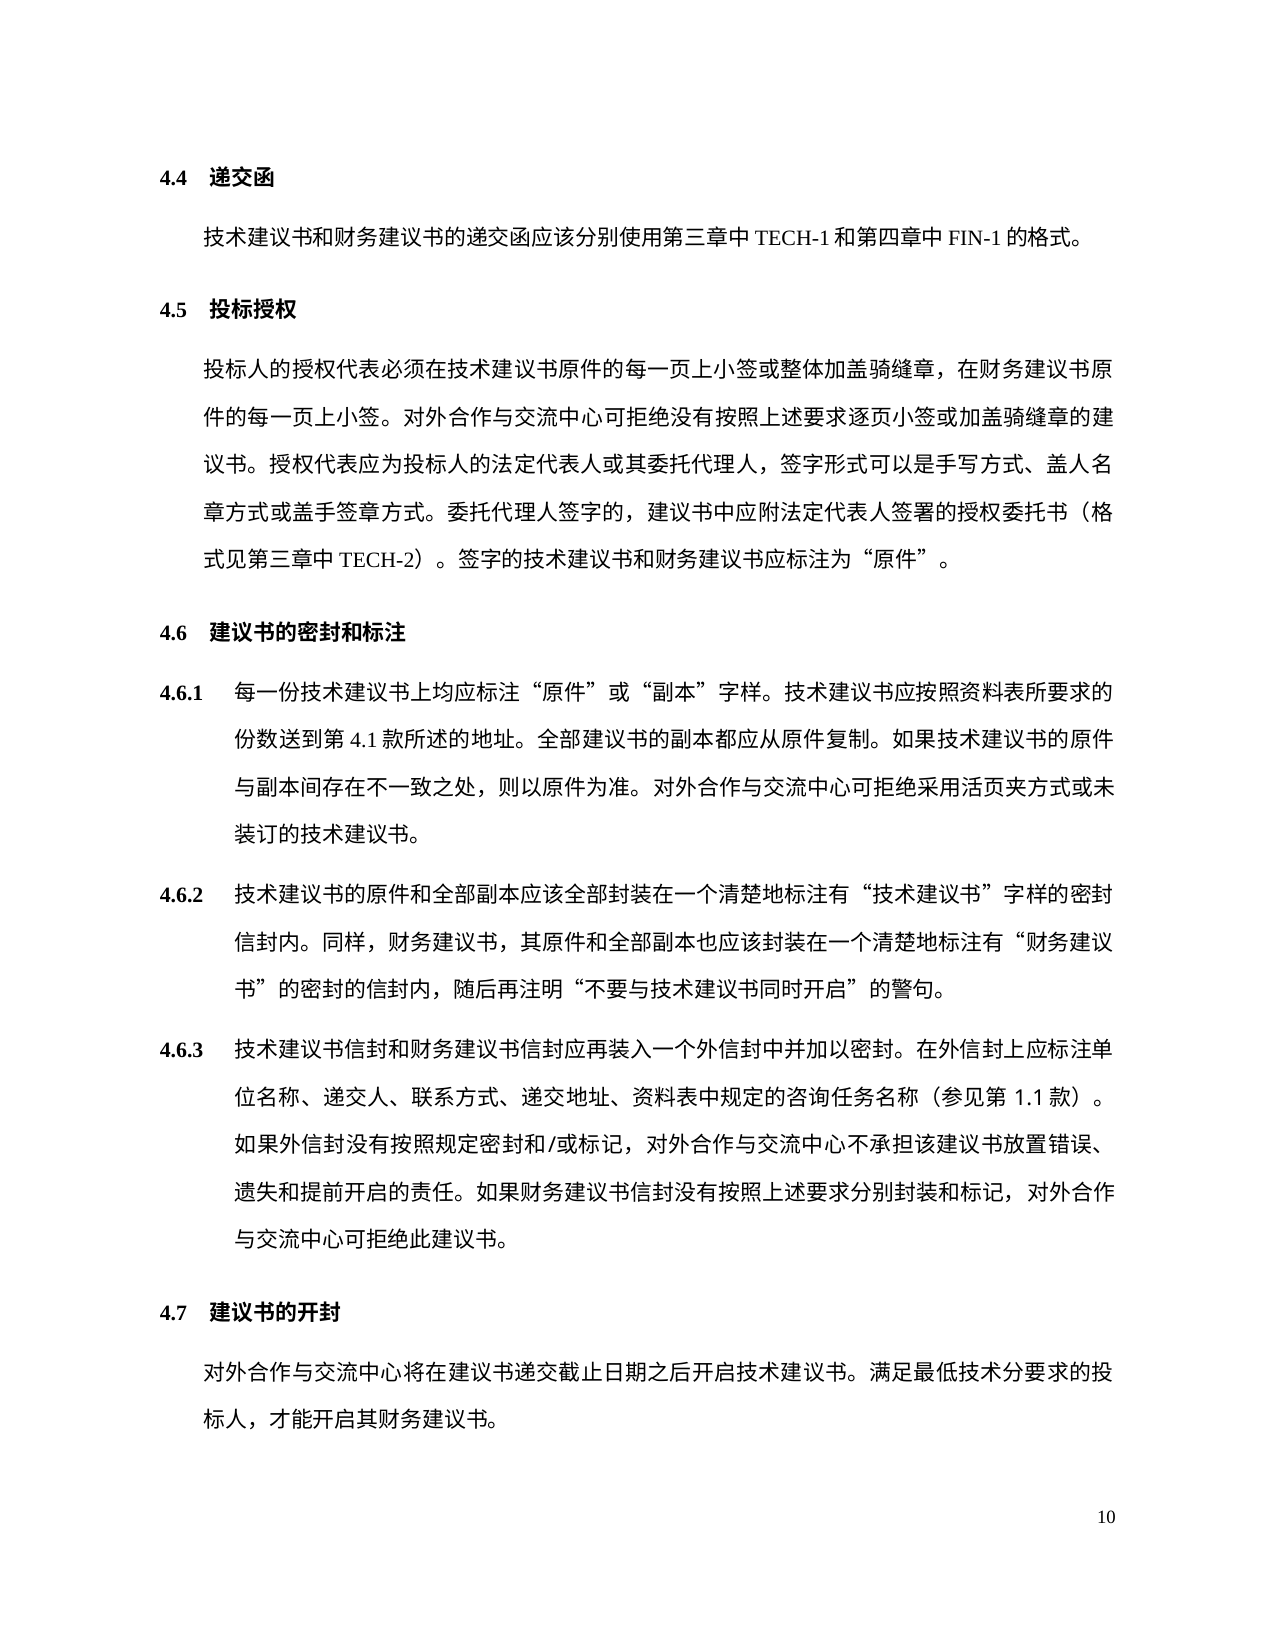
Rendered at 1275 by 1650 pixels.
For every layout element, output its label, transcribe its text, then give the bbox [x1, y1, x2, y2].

text 技术建议书和财务建议书的递交函应该分别使用第三章中TECH-1和第四章中FIN-1的格式。 [203, 219, 1116, 251]
text 对外合作与交流中心将在建议书递交截止日期之后开启技术建议书。满足最低技术分要求的投标人，才能开启其财务建议书。 [203, 1355, 1116, 1434]
list 技术建议书的原件和全部副本应该全部封装在一个清楚地标注有“技术建议书”字样的密封信封内。同样，财务建议书，其原件和全部副本也应该封装在一个清楚地标注有“财务建议书”的密封的信封内，随后再注明“不要与技术建议书同时开启”的警句。 [159, 877, 1116, 1004]
list 投标授权 [159, 292, 1116, 324]
list 每一份技术建议书上均应标注“原件”或“副本”字样。技术建议书应按照资料表所要求的份数送到第4.1款所述的地址。全部建议书的副本都应从原件复制。如果技术建议书的原件与副本间存在不一致之处，则以原件为准。对外合作与交流中心可拒绝采用活页夹方式或未装订的技术建议书。 [159, 674, 1116, 849]
list 建议书的开封 [159, 1295, 1116, 1326]
text 投标人的授权代表必须在技术建议书原件的每一页上小签或整体加盖骑缝章，在财务建议书原件的每一页上小签。对外合作与交流中心可拒绝没有按照上述要求逐页小签或加盖骑缝章的建议书。授权代表应为投标人的法定代表人或其委托代理人，签字形式可以是手写方式、盖人名章方式或盖手签章方式。委托代理人签字的，建议书中应附法定代表人签署的授权委托书（格式见第三章中TECH-2）。签字的技术建议书和财务建议书应标注为“原件”。 [203, 352, 1116, 574]
list 建议书的密封和标注 [159, 614, 1116, 646]
list 递交函 [159, 159, 1116, 191]
list 技术建议书信封和财务建议书信封应再装入一个外信封中并加以密封。在外信封上应标注单位名称、递交人、联系方式、递交地址、资料表中规定的咨询任务名称（参见第1.1款）。如果外信封没有按照规定密封和/或标记，对外合作与交流中心不承担该建议书放置错误、遗失和提前开启的责任。如果财务建议书信封没有按照上述要求分别封装和标记，对外合作与交流中心可拒绝此建议书。 [159, 1032, 1116, 1254]
